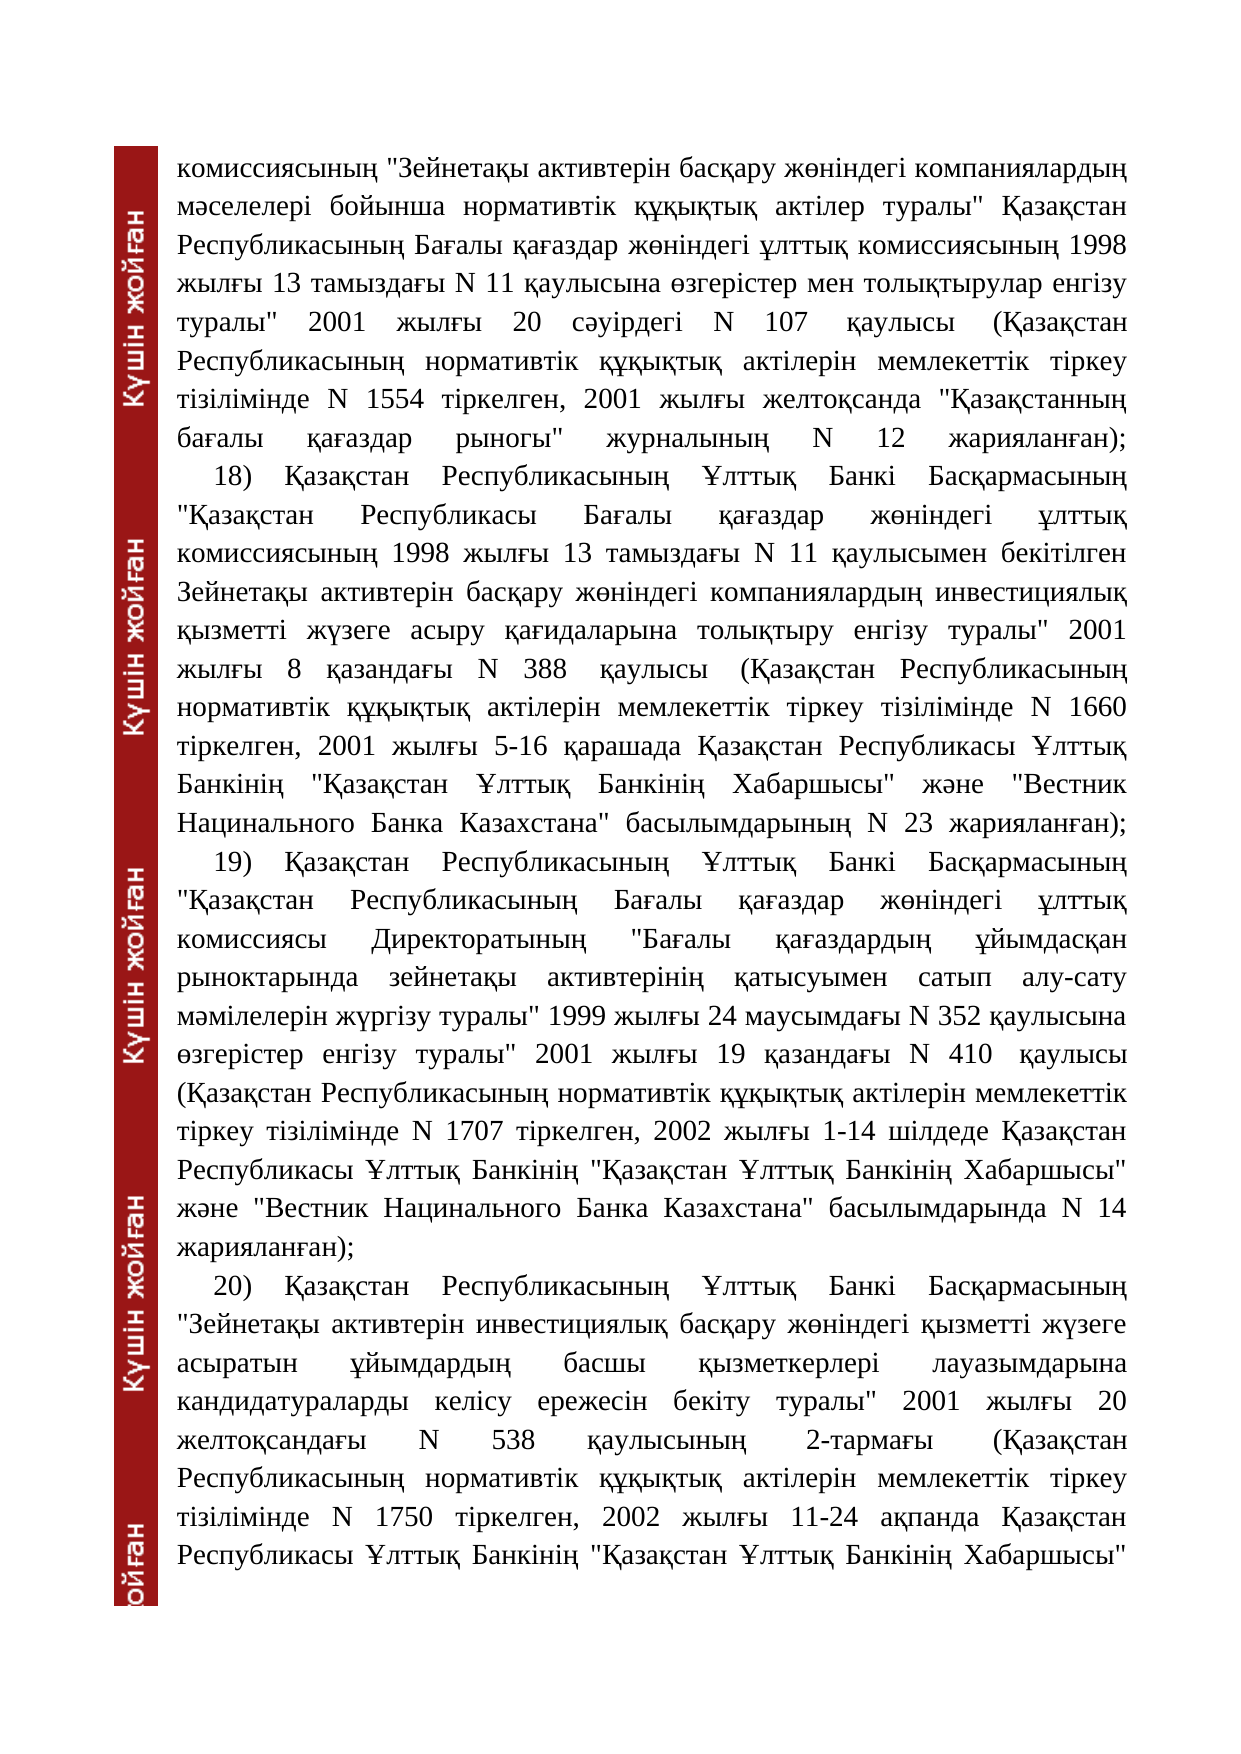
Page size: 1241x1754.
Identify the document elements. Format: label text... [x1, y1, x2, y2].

picture [114, 146, 158, 150]
picture [114, 1571, 158, 1606]
